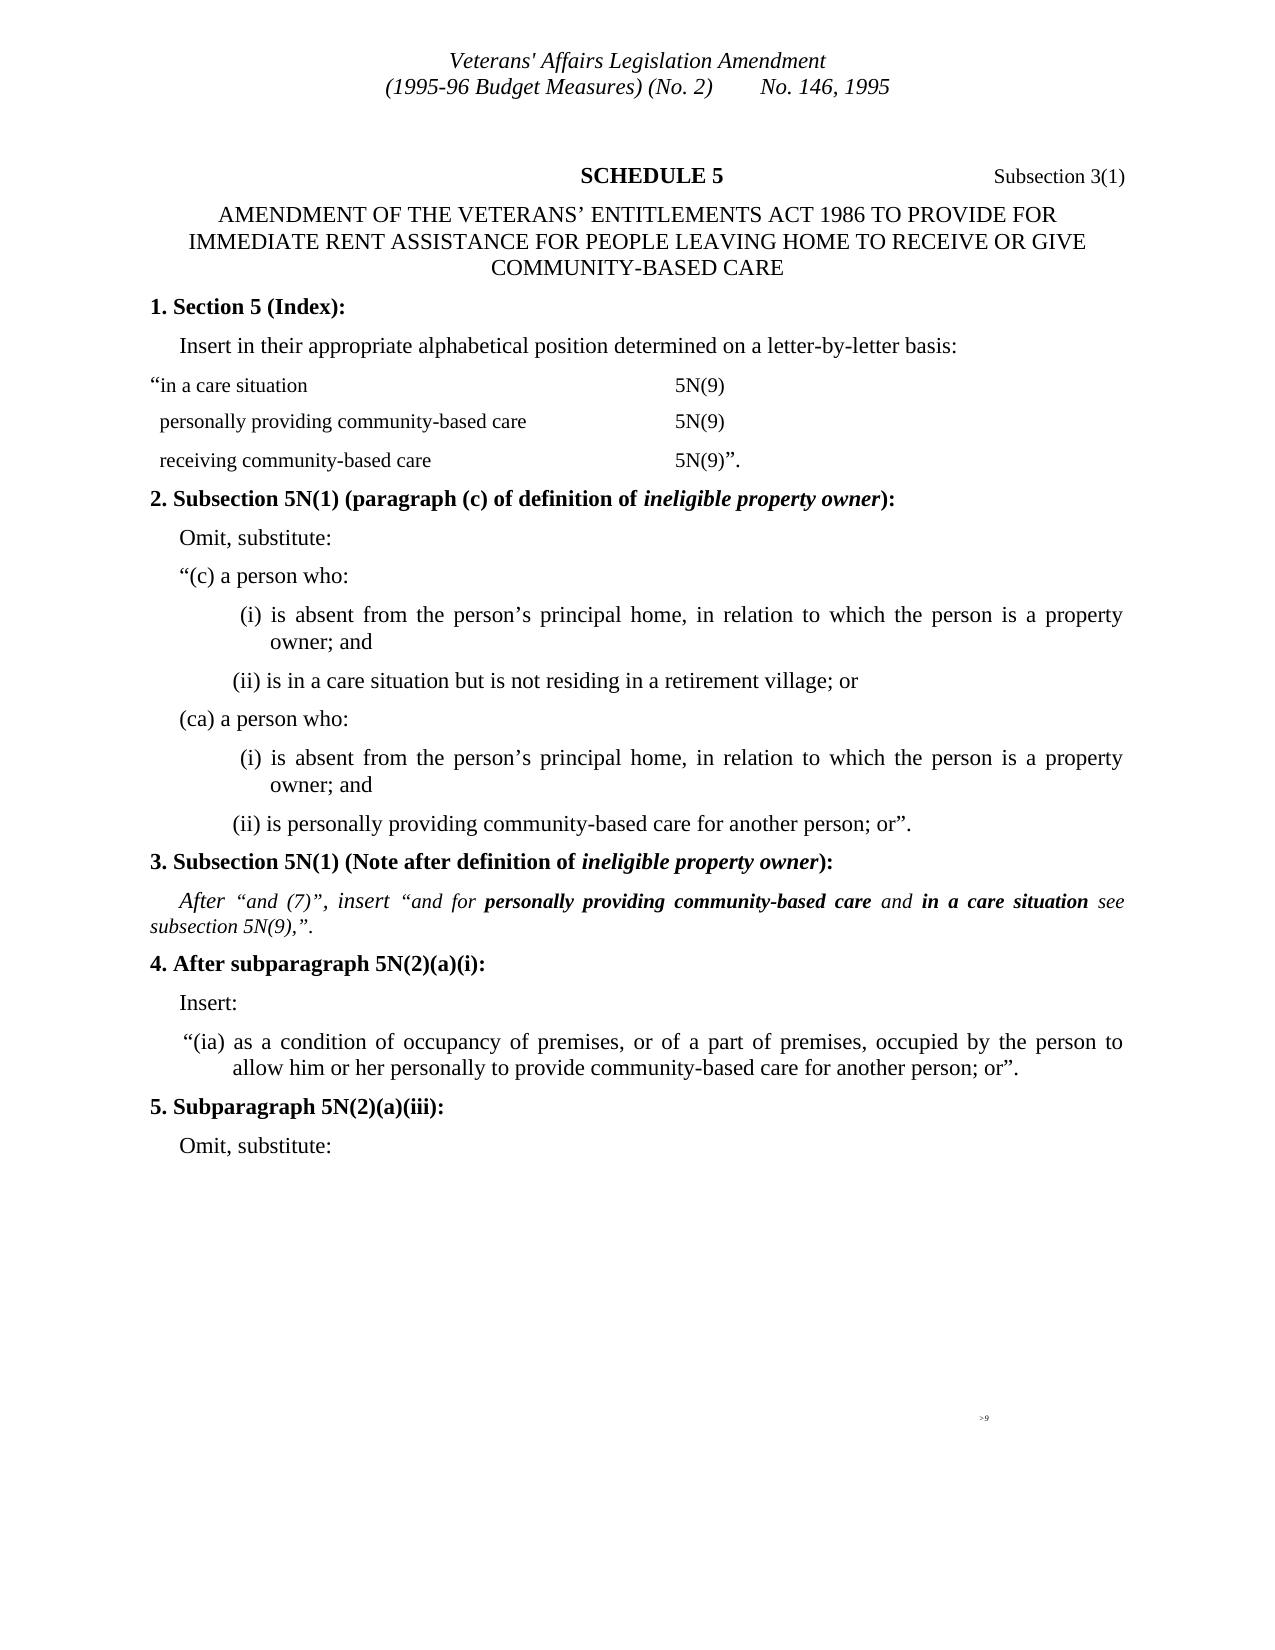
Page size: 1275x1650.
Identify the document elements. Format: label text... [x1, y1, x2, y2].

text (i) is absent from the person’s principal home, in relation to which the person is a property owner; and [240, 744, 1125, 797]
text 3. Subsection 5N(1) (Note after definition of ineligible property owner): [150, 848, 1125, 875]
text After “and (7)”, insert “and for personally providing community-based care and in a care situation see subsection 5N(9),”. [150, 887, 1125, 938]
text AMENDMENT OF THE VETERANS’ ENTITLEMENTS ACT 1986 TO PROVIDE FOR IMMEDIATE RENT ASSISTANCE FOR PEOPLE LEAVING HOME TO RECEIVE OR GIVE COMMUNITY-BASED CARE [150, 201, 1125, 280]
text 1. Section 5 (Index): [150, 293, 1125, 319]
text SCHEDULE 5 Subsection 3(1) [150, 162, 1125, 189]
text (i) is absent from the person’s principal home, in relation to which the person is a property owner; and [240, 601, 1125, 654]
text “in a care situation 5N(9) [150, 371, 1125, 397]
text 2. Subsection 5N(1) (paragraph (c) of definition of ineligible property owner): [150, 485, 1125, 511]
text Omit, substitute: [150, 1132, 1125, 1158]
text Omit, substitute: [150, 524, 1125, 550]
text (ii) is personally providing community-based care for another person; or”. [232, 809, 1125, 836]
text “(ia) as a condition of occupancy of premises, or of a part of premises, occupied by the person to allow him or her personally to provide community-based care for another person; or”. [183, 1028, 1125, 1081]
text 4. After subparagraph 5N(2)(a)(i): [150, 950, 1125, 977]
text 5. Subparagraph 5N(2)(a)(iii): [150, 1093, 1125, 1119]
text (ca) a person who: [150, 706, 1125, 732]
text Insert in their appropriate alphabetical position determined on a letter-by-letter basis: [150, 332, 1125, 358]
text “(c) a person who: [150, 563, 1125, 589]
text receiving community-based care 5N(9)”. [150, 446, 1125, 472]
text Insert: [150, 989, 1125, 1015]
text (ii) is in a care situation but is not residing in a retirement village; or [232, 667, 1125, 693]
text personally providing community-based care 5N(9) [150, 409, 1125, 433]
